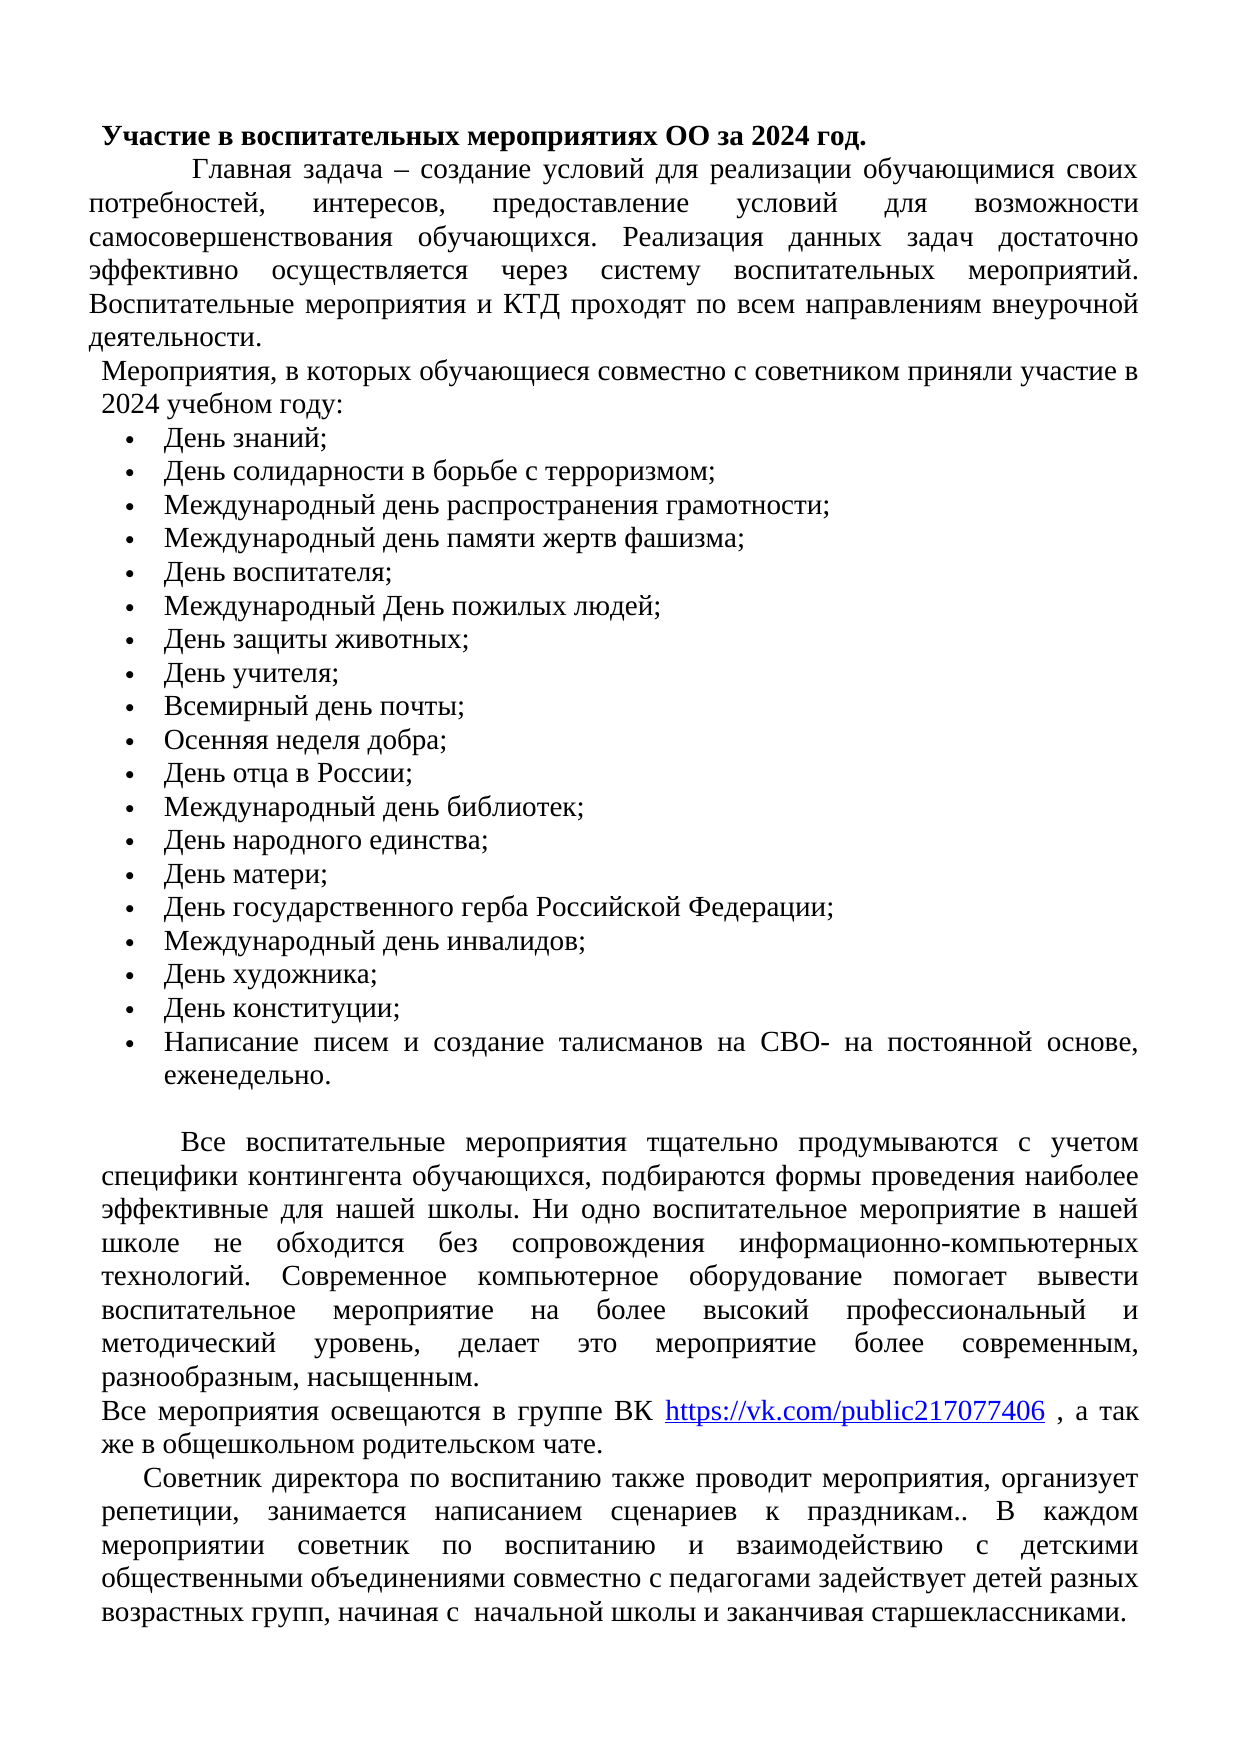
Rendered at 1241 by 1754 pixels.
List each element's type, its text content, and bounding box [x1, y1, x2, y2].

list День художника; [126, 957, 1139, 990]
list День матери; [126, 856, 1139, 889]
text Советник директора по воспитанию также проводит мероприятия, организует репетиции, занимается написанием сценариев к праздникам.. В каждом мероприятии советник по воспитанию и взаимодействию с детскими общественными объединениями совместно с педагогами задействует детей разных возрастных групп, начиная с начальной школы и заканчивая старшеклассниками. [101, 1460, 1139, 1627]
list День защиты животных; [126, 621, 1139, 655]
list День отца в России; [126, 755, 1139, 789]
list Международный день распространения грамотности; [126, 487, 1139, 521]
list День народного единства; [126, 822, 1139, 856]
text Все воспитательные мероприятия тщательно продумываются с учетом специфики контингента обучающихся, подбираются формы проведения наиболее эффективные для нашей школы. Ни одно воспитательное мероприятие в нашей школе не обходится без сопровождения информационно-компьютерных технологий. Современное компьютерное оборудование помогает вывести воспитательное мероприятие на более высокий профессиональный и методический уровень, делает это мероприятие более современным, разнообразным, насыщенным. [101, 1124, 1139, 1393]
text Главная задача – создание условий для реализации обучающимися своих потребностей, интересов, предоставление условий для возможности самосовершенствования обучающихся. Реализация данных задач достаточно эффективно осуществляется через систему воспитательных мероприятий. Воспитательные мероприятия и КТД проходят по всем направлениям внеурочной деятельности. [89, 152, 1139, 353]
list Написание писем и создание талисманов на СВО- на постоянной основе, еженедельно. [126, 1024, 1139, 1091]
list День конституции; [126, 990, 1139, 1024]
list Международный день памяти жертв фашизма; [126, 521, 1139, 554]
list Осенняя неделя добра; [126, 722, 1139, 755]
list Международный день инвалидов; [126, 923, 1139, 957]
list День воспитателя; [126, 554, 1139, 588]
list Всемирный день почты; [126, 688, 1139, 722]
list Международный День пожилых людей; [126, 588, 1139, 621]
text Все мероприятия освещаются в группе ВК https://vk.com/public217077406 , а так же в общешкольном родительском чате. [101, 1393, 1139, 1460]
list День государственного герба Российской Федерации; [126, 889, 1139, 923]
list Международный день библиотек; [126, 789, 1139, 822]
text Мероприятия, в которых обучающиеся совместно с советником приняли участие в 2024 учебном году: [101, 353, 1139, 420]
list День солидарности в борьбе с терроризмом; [126, 453, 1139, 487]
text Участие в воспитательных мероприятиях ОО за 2024 год. [101, 118, 1139, 152]
list День знаний; [126, 420, 1139, 453]
list День учителя; [126, 655, 1139, 688]
